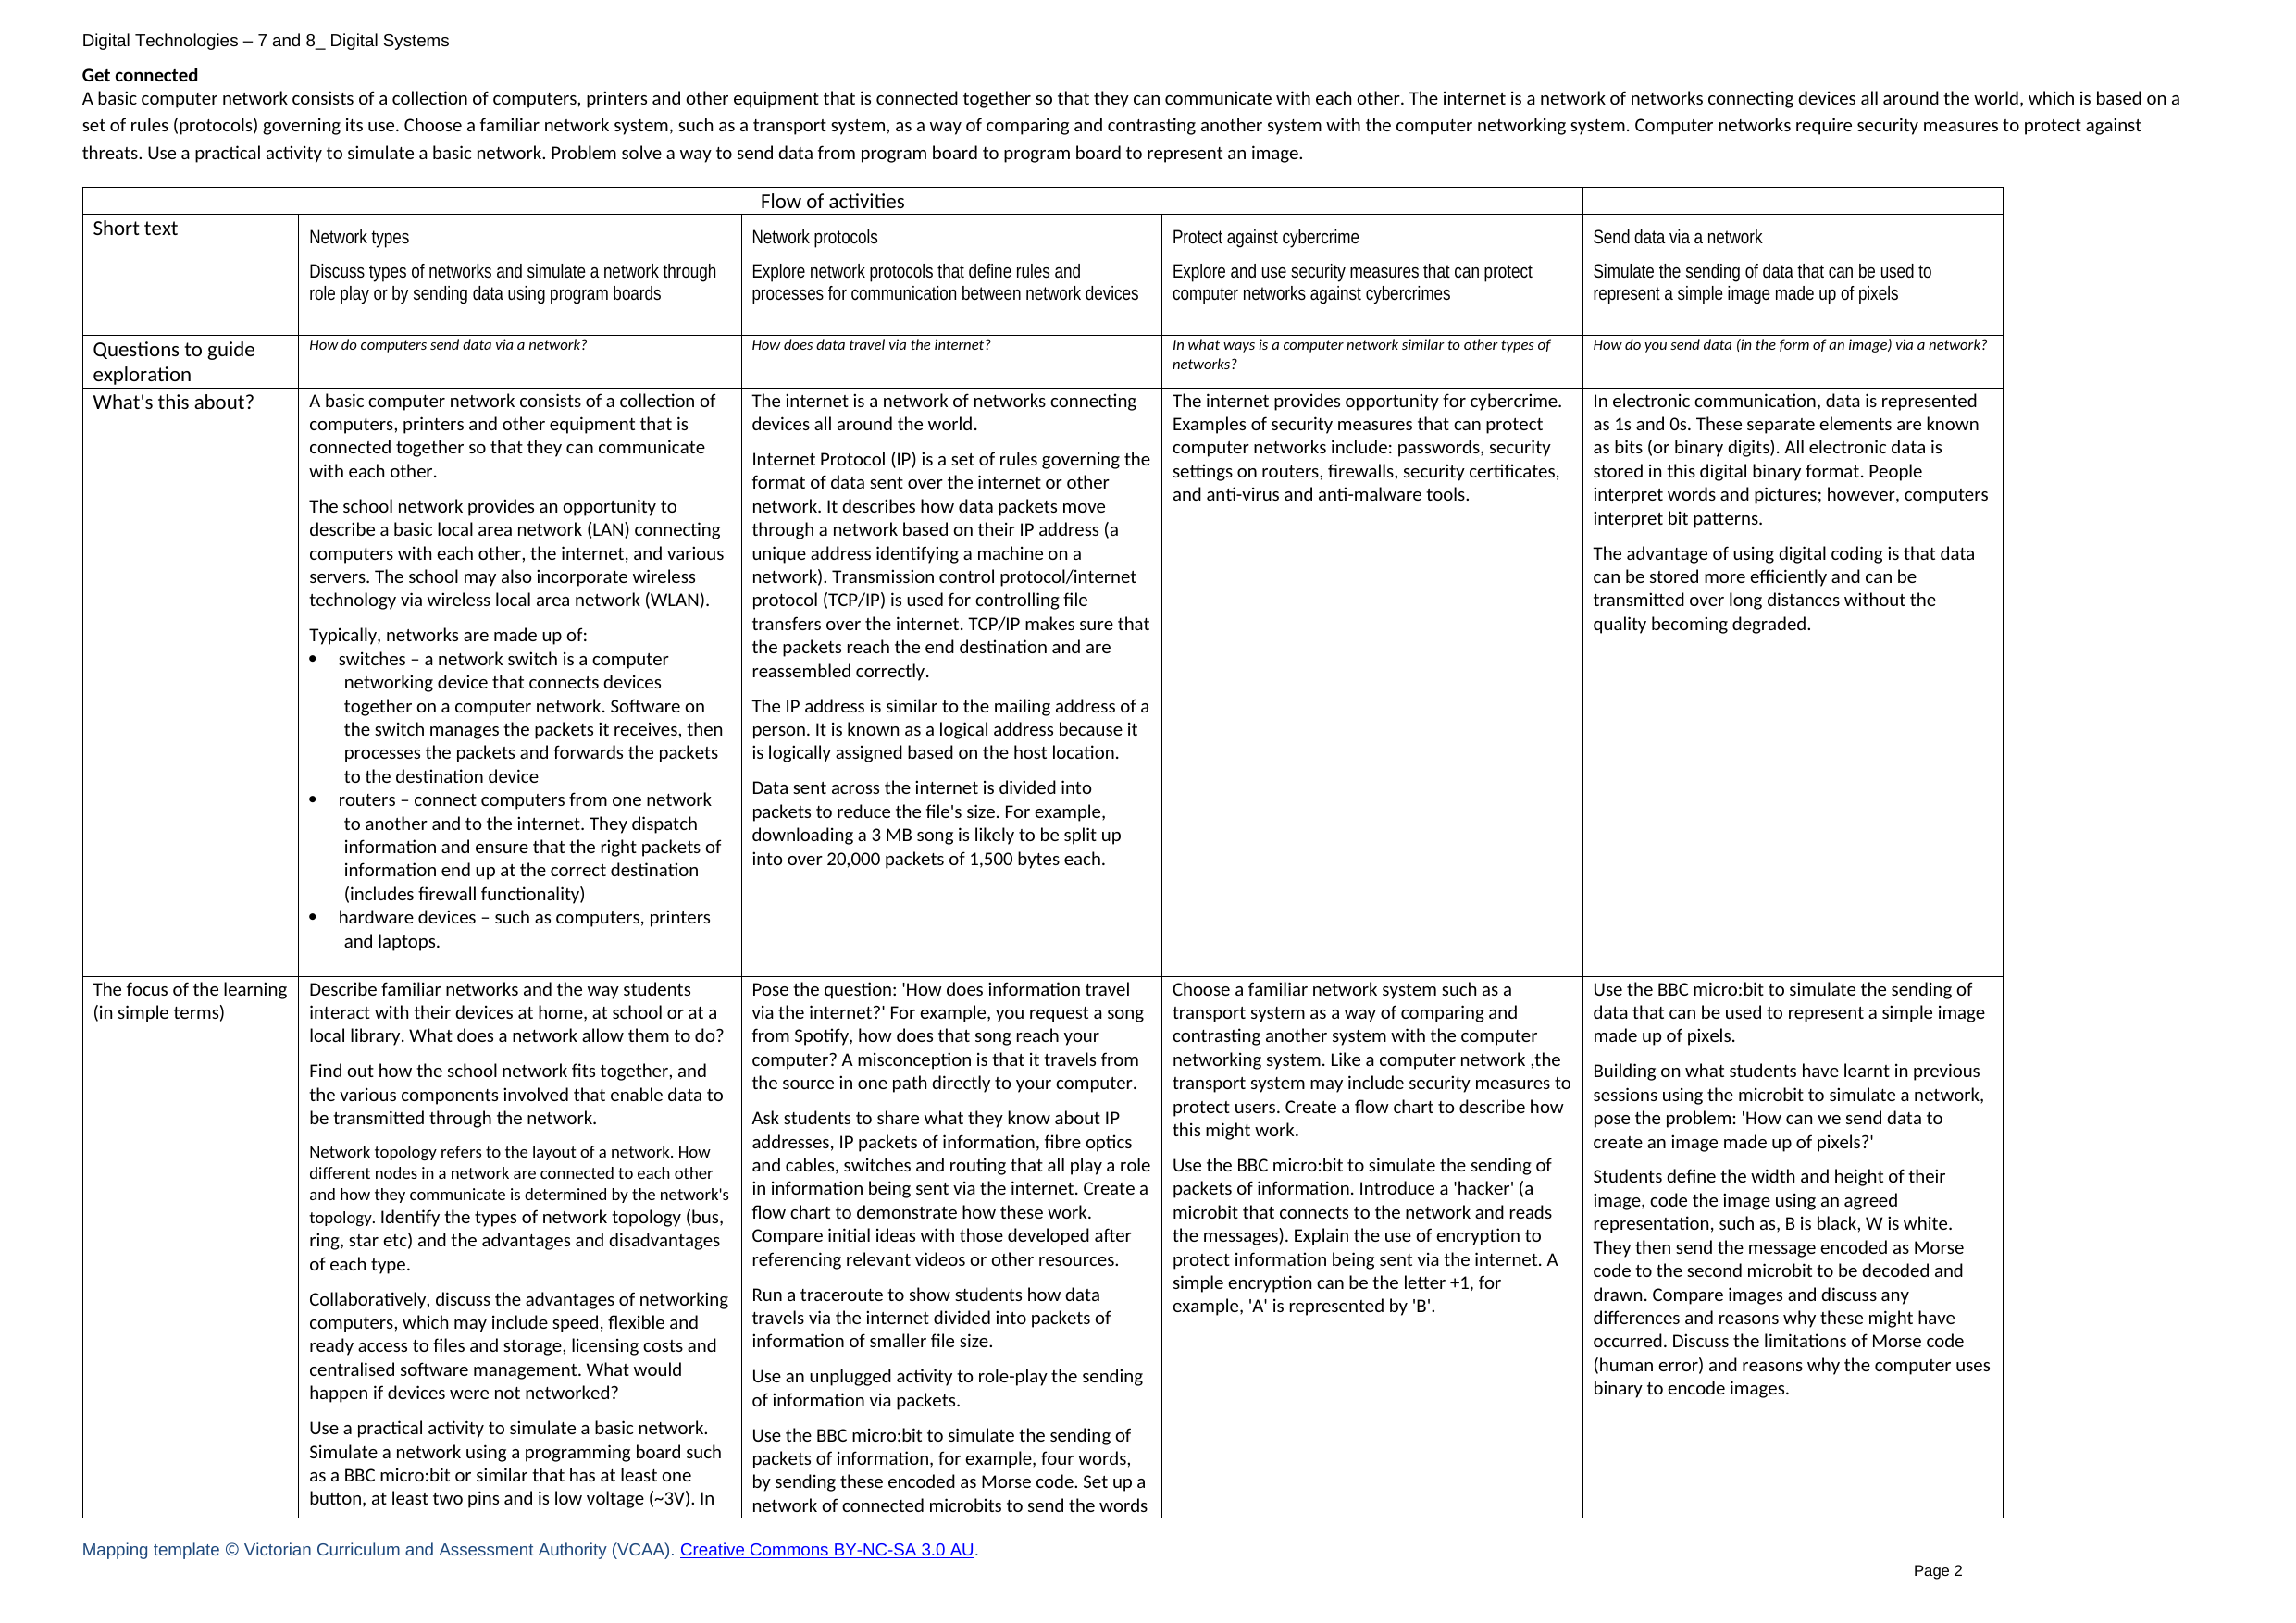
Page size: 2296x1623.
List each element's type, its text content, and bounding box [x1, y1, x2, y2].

text A basic computer network consists of a collection of computers, printers and other equipment that is connected together so that they can communicate with each other. The internet is a network of networks connecting devices all around the world, which is based on a set of rules (protocols) governing its use. Choose a familiar network system, such as a transport system, as a way of comparing and contrasting another system with the computer networking system. Computer networks require security measures to protect against threats. Use a practical activity to simulate a basic network. Problem solve a way to send data from program board to program board to represent an image. [81, 86, 2186, 164]
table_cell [1162, 977, 1582, 1517]
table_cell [742, 977, 1161, 1517]
table_cell The internet is a network of networks connecting devices all around the world. Internet Protocol (IP) is a set of rules governing the format of data sent over the internet or other network. It describes how data packets move through a network based on their IP address (a unique address identifying a machine on a network). Transmission control protocol/internet protocol (TCP/IP) is used for controlling file transfers over the internet. TCP/IP makes sure that the packets reach the end destination and are reassembled correctly. The IP address is similar to the mailing address of a person. It is known as a logical address because it is logically assigned based on the host location. Data sent across the internet is divided into packets to reduce the file's size. For example, downloading a 3 MB song is likely to be split up into over 20,000 packets of 1,500 bytes each. [742, 389, 1161, 976]
table_cell How do computers send data via a network? [299, 336, 741, 388]
table_cell How does data travel via the internet? [742, 336, 1161, 388]
table_cell Protect against cybercrime Explore and use security measures that can protect computer networks against cybercrimes [1162, 215, 1582, 335]
table_cell A basic computer network consists of a collection of computers, printers and other equipment that is connected together so that they can communicate with each other. The school network provides an opportunity to describe a basic local area network (LAN) connecting computers with each other, the internet, and various servers. The school may also incorporate wireless technology via wireless local area network (WLAN). Typically, networks are made up of: switches – a network switch is a computer networking device that connects devices together on a computer network. Software on the switch manages the packets it receives, then processes the packets and forwards the packets to the destination device routers – connect computers from one network to another and to the internet. They dispatch information and ensure that the right packets of information end up at the correct destination (includes firewall functionality) hardware devices – such as computers, printers and laptops. [299, 389, 741, 976]
table_cell The internet provides opportunity for cybercrime. Examples of security measures that can protect computer networks include: passwords, security settings on routers, firewalls, security certificates, and anti-virus and anti-malware tools. [1162, 389, 1582, 976]
table_header Flow of activities [83, 188, 1582, 214]
table_cell In electronic communication, data is represented as 1s and 0s. These separate elements are known as bits (or binary digits). All electronic data is stored in this digital binary format. People interpret words and pictures; however, computers interpret bit patterns. The advantage of using digital coding is that data can be stored more efficiently and can be transmitted over long distances without the quality becoming degraded. [1583, 389, 2003, 976]
table_cell How do you send data (in the form of an image) via a network? [1583, 336, 2003, 388]
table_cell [299, 977, 741, 1517]
table_cell Send data via a network Simulate the sending of data that can be used to represent a simple image made up of pixels [1583, 215, 2003, 335]
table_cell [83, 977, 298, 1517]
table_cell Short text [83, 215, 298, 335]
table_cell Network protocols Explore network protocols that define rules and processes for communication between network devices [742, 215, 1161, 335]
table_cell Questions to guide exploration [83, 336, 298, 388]
table_header [1583, 188, 2003, 214]
table_cell In what ways is a computer network similar to other types of networks? [1162, 336, 1582, 388]
table_cell Network types Discuss types of networks and simulate a network through role play or by sending data using program boards [299, 215, 741, 335]
table_cell What's this about? [83, 389, 298, 976]
text Get connected [81, 63, 2186, 86]
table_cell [1583, 977, 2003, 1517]
